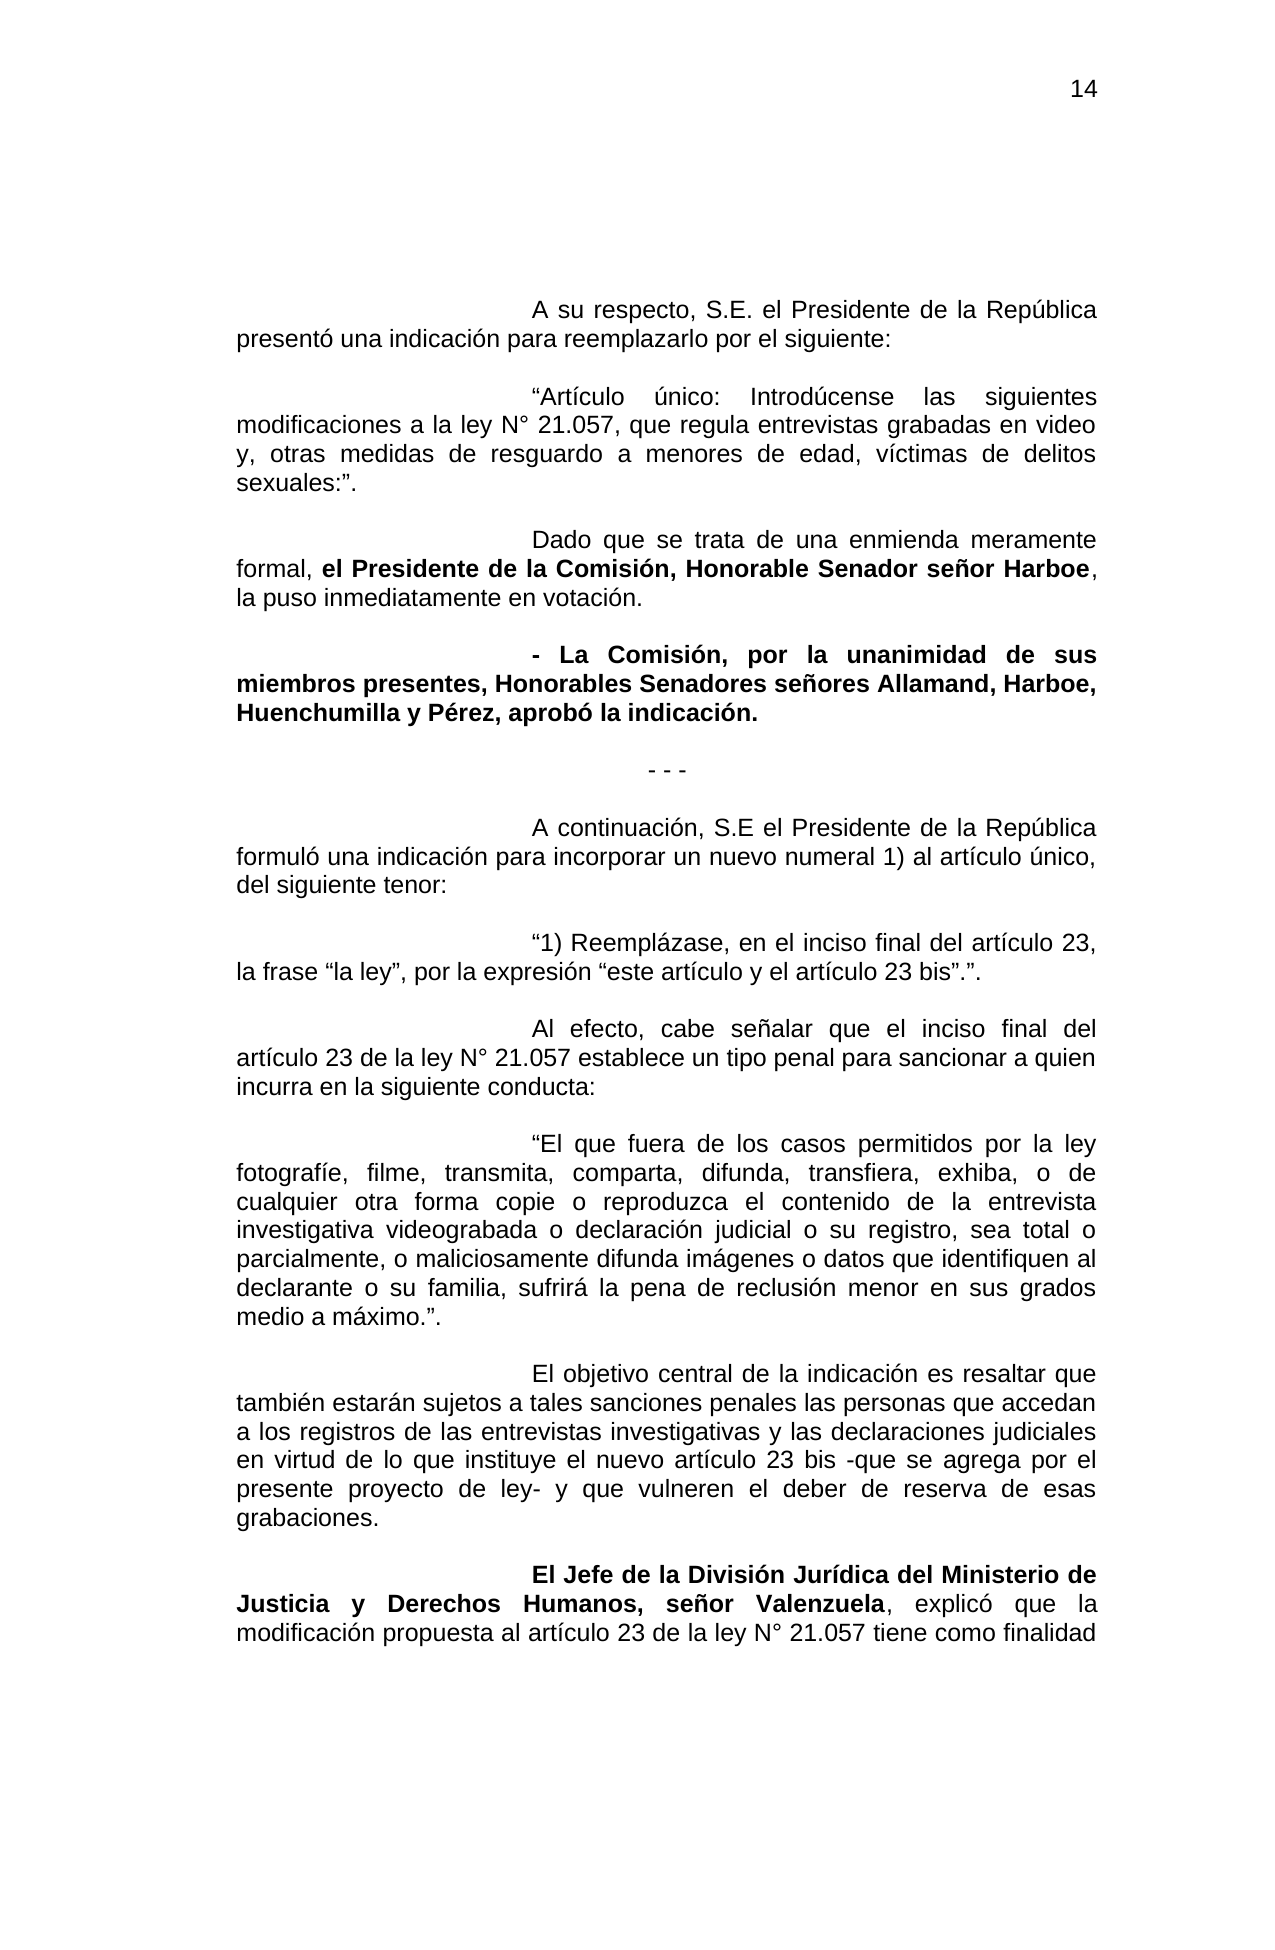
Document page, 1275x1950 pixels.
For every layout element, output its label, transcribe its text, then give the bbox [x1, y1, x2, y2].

text Al efecto, cabe señalar que el inciso final del artículo 23 de la ley N° 21.057 establece un tipo penal para sancionar a quien incurra en la siguiente conducta: [236, 1014, 1098, 1100]
text - La Comisión, por la unanimidad de sus miembros presentes, Honorables Senadores señores Allamand, Harboe, Huenchumilla y Pérez, aprobó la indicación. [236, 640, 1098, 727]
text El objetivo central de la indicación es resaltar que también estarán sujetos a tales sanciones penales las personas que accedan a los registros de las entrevistas investigativas y las declaraciones judiciales en virtud de lo que instituye el nuevo artículo 23 bis -que se agrega por el presente proyecto de ley- y que vulneren el deber de reserva de esas grabaciones. [236, 1359, 1098, 1532]
text - - - [236, 755, 1098, 784]
text “Artículo único: Introdúcense las siguientes modificaciones a la ley N° 21.057, que regula entrevistas grabadas en video y, otras medidas de resguardo a menores de edad, víctimas de delitos sexuales:”. [236, 382, 1098, 497]
text A continuación, S.E el Presidente de la República formuló una indicación para incorporar un nuevo numeral 1) al artículo único, del siguiente tenor: [236, 813, 1098, 899]
text “1) Reemplázase, en el inciso final del artículo 23, la frase “la ley”, por la expresión “este artículo y el artículo 23 bis”.”. [236, 928, 1098, 985]
text A su respecto, S.E. el Presidente de la República presentó una indicación para reemplazarlo por el siguiente: [236, 295, 1098, 353]
text “El que fuera de los casos permitidos por la ley fotografíe, filme, transmita, comparta, difunda, transfiera, exhiba, o de cualquier otra forma copie o reproduzca el contenido de la entrevista investigativa videograbada o declaración judicial o su registro, sea total o parcialmente, o maliciosamente difunda imágenes o datos que identifiquen al declarante o su familia, sufrirá la pena de reclusión menor en sus grados medio a máximo.”. [236, 1129, 1098, 1330]
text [236, 1560, 1098, 1647]
text Dado que se trata de una enmienda meramente formal, el Presidente de la Comisión, Honorable Senador señor Harboe, la puso inmediatamente en votación. [236, 525, 1098, 612]
